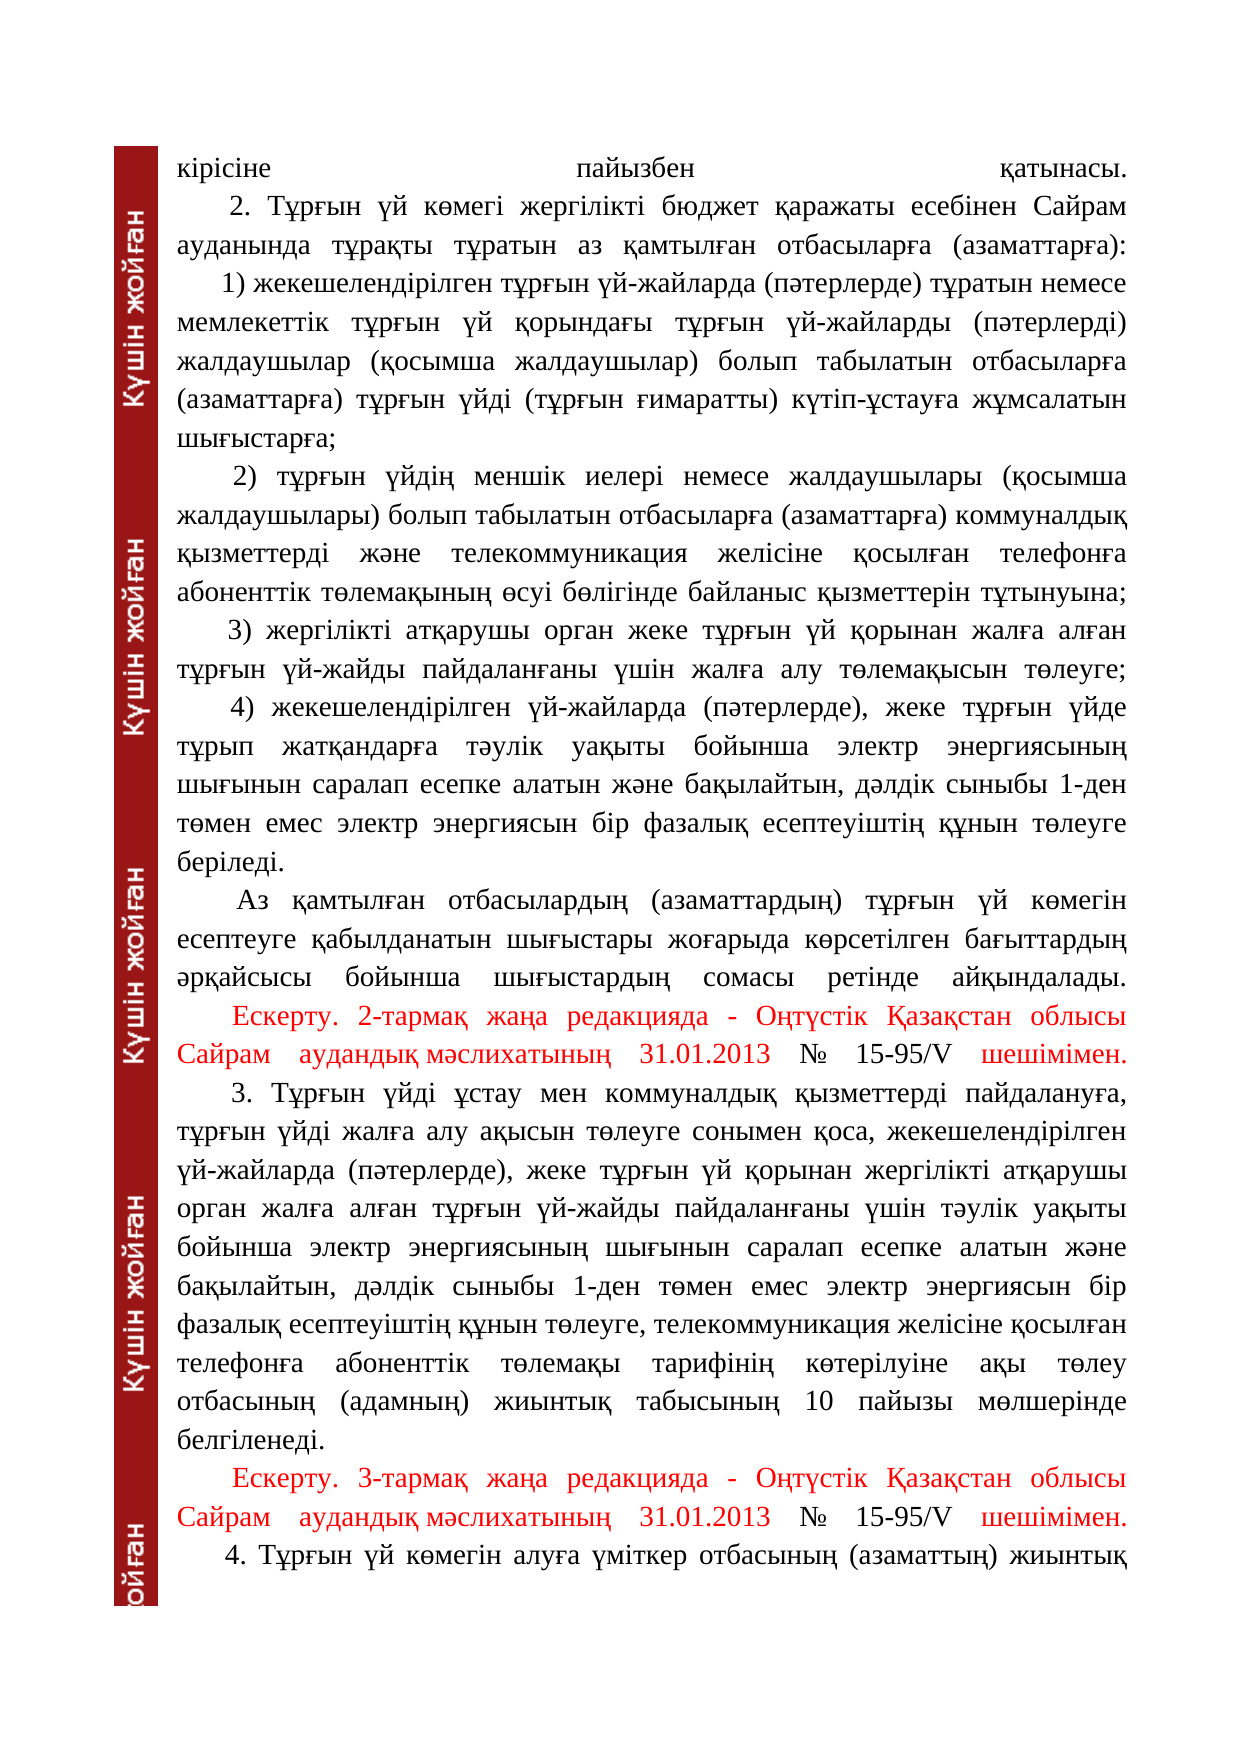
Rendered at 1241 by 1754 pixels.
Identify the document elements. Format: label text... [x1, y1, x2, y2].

picture [114, 1571, 158, 1606]
picture [114, 146, 158, 150]
